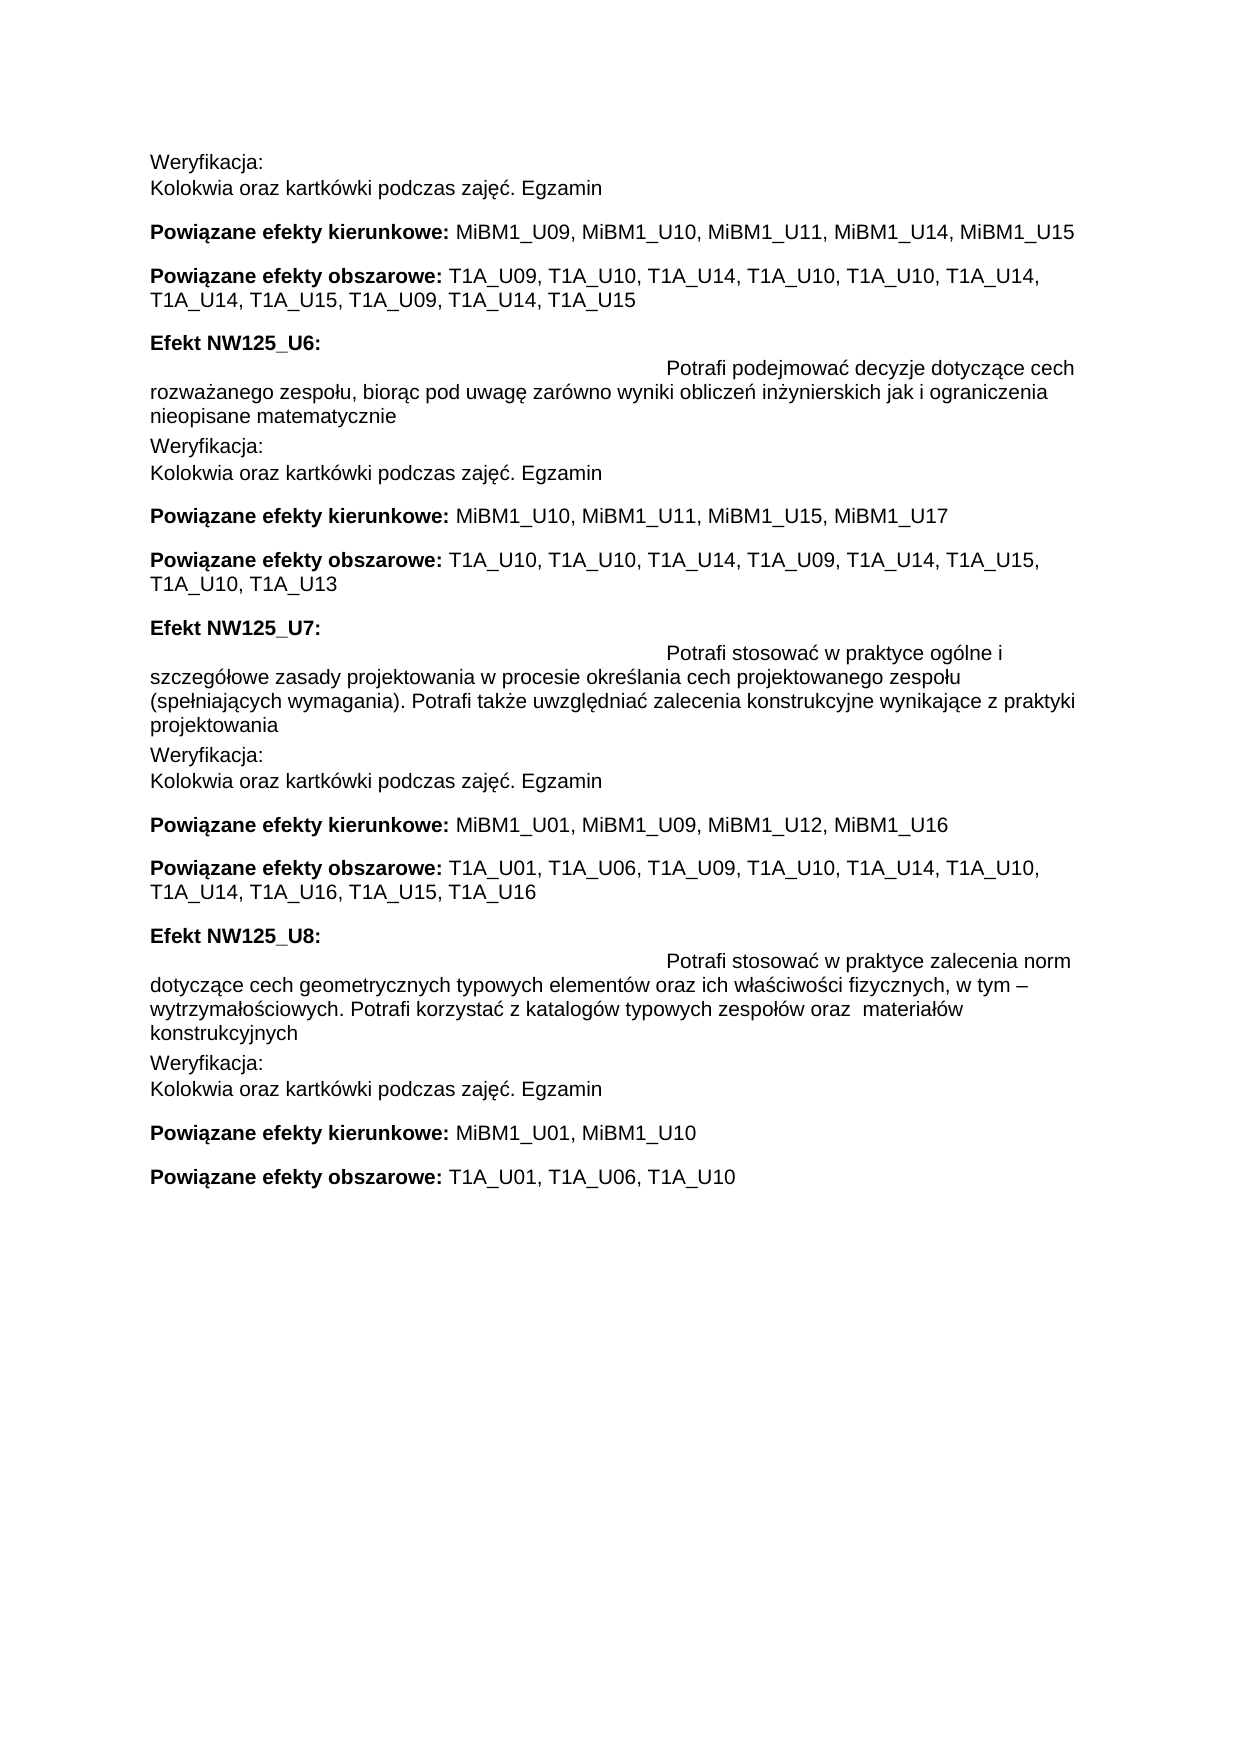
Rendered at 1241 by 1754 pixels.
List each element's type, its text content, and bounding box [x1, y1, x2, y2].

text Powiązane efekty kierunkowe: MiBM1_U01, MiBM1_U10 [150, 1121, 1090, 1145]
text Powiązane efekty obszarowe: T1A_U01, T1A_U06, T1A_U10 [150, 1164, 1090, 1188]
text Efekt NW125_U7: [150, 616, 1090, 639]
text Powiązane efekty obszarowe: T1A_U10, T1A_U10, T1A_U14, T1A_U09, T1A_U14, T1A_U15, T1A_U10, T1A_U13 [150, 548, 1090, 596]
text Weryfikacja: [150, 150, 1090, 174]
text Weryfikacja: [150, 743, 1090, 767]
text Powiązane efekty obszarowe: T1A_U01, T1A_U06, T1A_U09, T1A_U10, T1A_U14, T1A_U10, T1A_U14, T1A_U16, T1A_U15, T1A_U16 [150, 856, 1090, 904]
text Weryfikacja: [150, 1051, 1090, 1075]
text Efekt NW125_U8: [150, 924, 1090, 948]
text Powiązane efekty kierunkowe: MiBM1_U01, MiBM1_U09, MiBM1_U12, MiBM1_U16 [150, 812, 1090, 836]
text Kolokwia oraz kartkówki podczas zajęć. Egzamin [150, 1077, 1090, 1101]
text Powiązane efekty kierunkowe: MiBM1_U09, MiBM1_U10, MiBM1_U11, MiBM1_U14, MiBM1_U15 [150, 220, 1090, 244]
text Kolokwia oraz kartkówki podczas zajęć. Egzamin [150, 460, 1090, 484]
text Powiązane efekty kierunkowe: MiBM1_U10, MiBM1_U11, MiBM1_U15, MiBM1_U17 [150, 504, 1090, 528]
text Weryfikacja: [150, 434, 1090, 458]
text Potrafi podejmować decyzje dotyczące cech rozważanego zespołu, biorąc pod uwagę zarówno wyniki obliczeń inżynierskich jak i ograniczenia nieopisane matematycznie [150, 356, 1090, 428]
text Powiązane efekty obszarowe: T1A_U09, T1A_U10, T1A_U14, T1A_U10, T1A_U10, T1A_U14, T1A_U14, T1A_U15, T1A_U09, T1A_U14, T1A_U15 [150, 263, 1090, 311]
text Kolokwia oraz kartkówki podczas zajęć. Egzamin [150, 176, 1090, 200]
text Efekt NW125_U6: [150, 331, 1090, 355]
text Potrafi stosować w praktyce zalecenia norm dotyczące cech geometrycznych typowych elementów oraz ich właściwości fizycznych, w tym – wytrzymałościowych. Potrafi korzystać z katalogów typowych zespołów oraz materiałów konstrukcyjnych [150, 949, 1090, 1045]
text Kolokwia oraz kartkówki podczas zajęć. Egzamin [150, 769, 1090, 793]
text Potrafi stosować w praktyce ogólne i szczegółowe zasady projektowania w procesie określania cech projektowanego zespołu (spełniających wymagania). Potrafi także uwzględniać zalecenia konstrukcyjne wynikające z praktyki projektowania [150, 641, 1090, 736]
